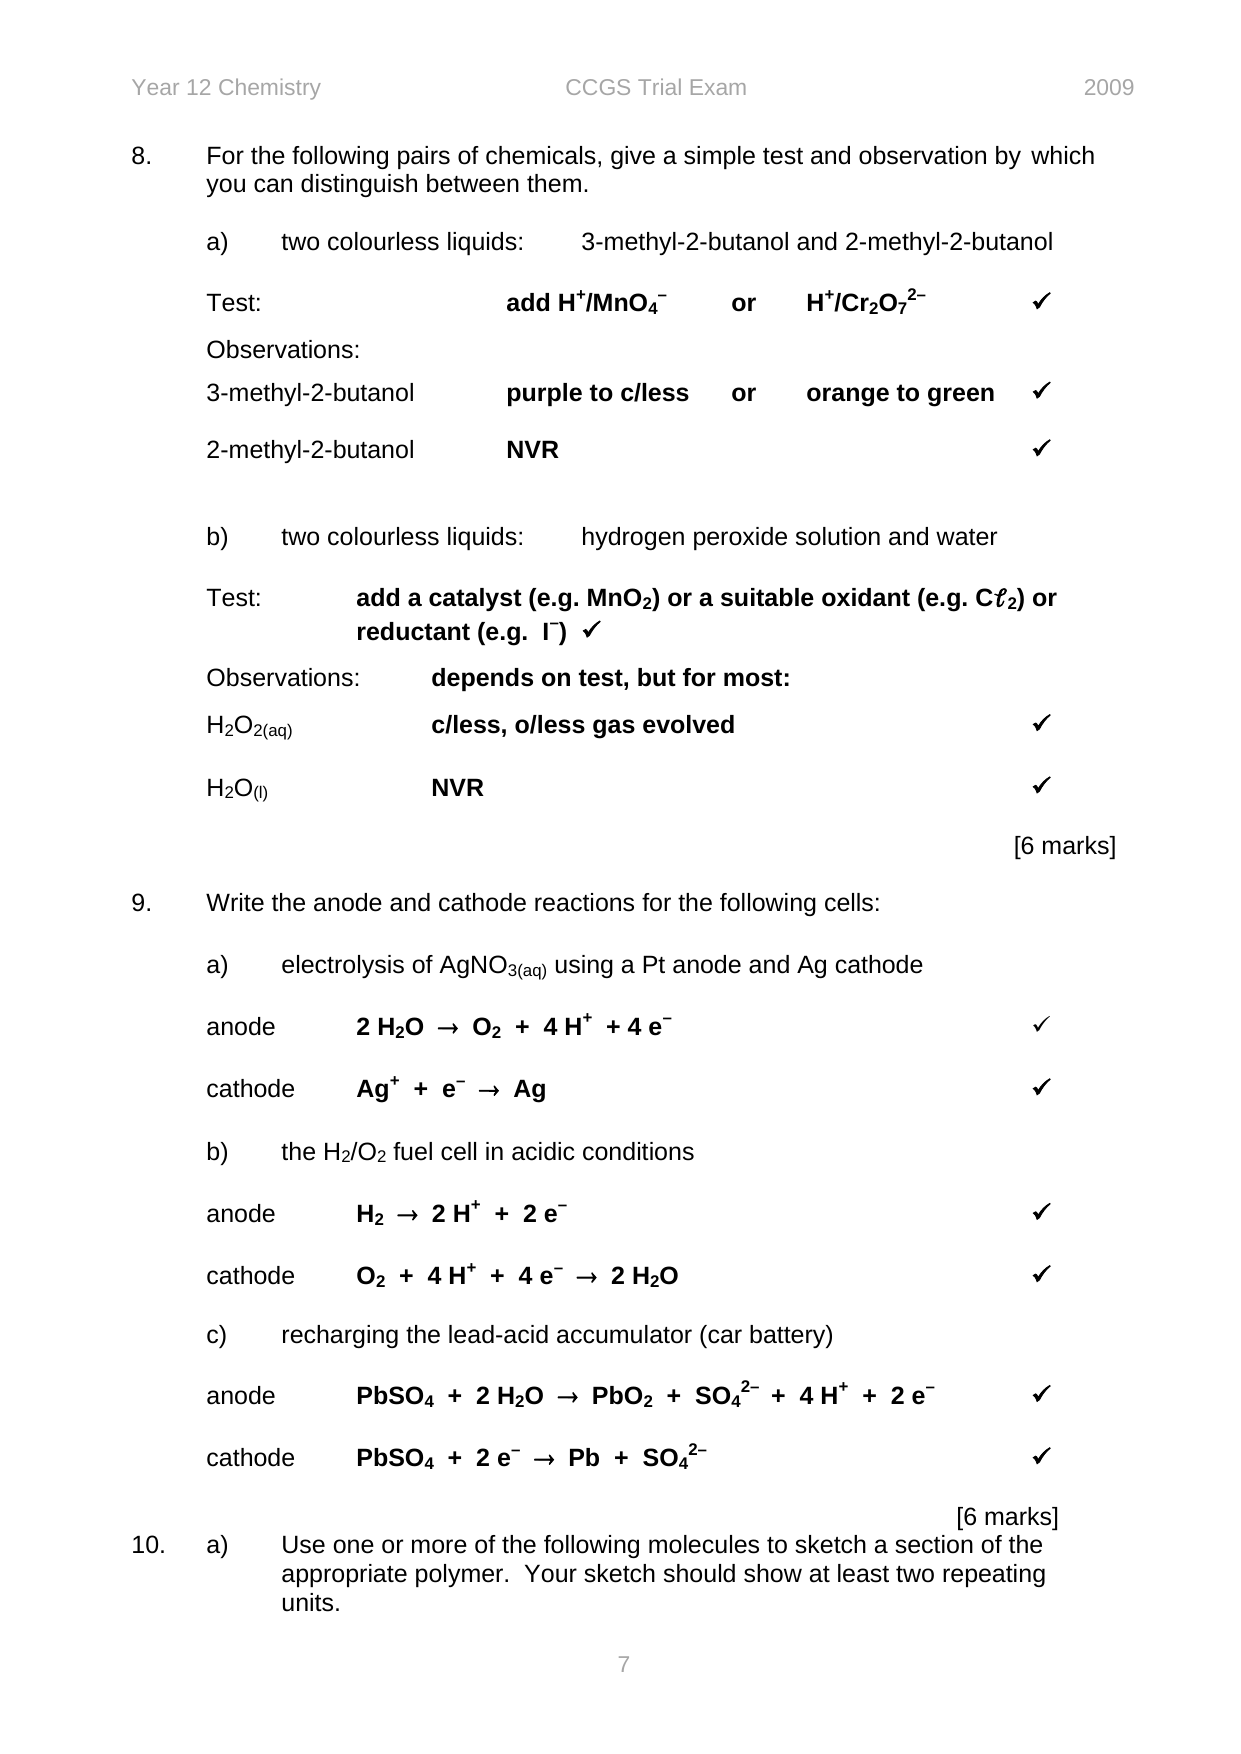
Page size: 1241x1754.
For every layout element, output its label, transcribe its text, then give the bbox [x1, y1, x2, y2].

text anode PbSO4 + 2 H2O PbO2 + SO42– + 4 H+ + 2 e– [131, 1377, 1116, 1411]
text anode H2 2 H+ + 2 e– [131, 1195, 1116, 1228]
text cathode PbSO4 + 2 e– Pb + SO42– [131, 1439, 1116, 1473]
text H2O(l) NVR [131, 768, 1116, 802]
text Test: add H+/MnO4– or H+/Cr2O72– [131, 284, 1116, 318]
text 8. For the following pairs of chemicals, give a simple test and observation by which you can distinguish between them. [131, 141, 1116, 198]
text [6 marks] [131, 831, 1116, 859]
text 2-methyl-2-butanol NVR [131, 435, 1116, 464]
text Observations: [131, 335, 1116, 363]
text a) electrolysis of AgNO3(aq) using a Pt anode and Ag cathode [131, 946, 1116, 979]
text 3-methyl-2-butanol purple to c/less or orange to green [131, 378, 1116, 407]
text a) two colourless liquids: 3-methyl-2-butanol and 2-methyl-2-butanol [131, 227, 1116, 256]
text b) the H2/O2 fuel cell in acidic conditions [131, 1133, 1116, 1166]
text cathode O2 + 4 H+ + 4 e– 2 H2O [131, 1257, 1116, 1291]
text c) recharging the lead-acid accumulator (car battery) [131, 1319, 1116, 1348]
text H2O2(aq) c/less, o/less gas evolved [131, 706, 1116, 740]
text b) two colourless liquids: hydrogen peroxide solution and water [131, 522, 1116, 551]
text Observations: depends on test, but for most: [131, 663, 1116, 692]
text anode 2 H2O O2 + 4 H+ + 4 e– [131, 1008, 1116, 1042]
text 9. Write the anode and cathode reactions for the following cells: [131, 888, 1116, 917]
text Test: add a catalyst (e.g. MnO2) or a suitable oxidant (e.g. C2) or [131, 579, 1116, 613]
text [6 marks] [131, 1502, 1116, 1530]
text cathode Ag+ + e– Ag [131, 1070, 1116, 1104]
text 10. a) Use one or more of the following molecules to sketch a section of the appropriate polymer. Your sketch should show at least two repeating units. [131, 1530, 1116, 1617]
text reductant (e.g. I–) [131, 613, 1116, 646]
